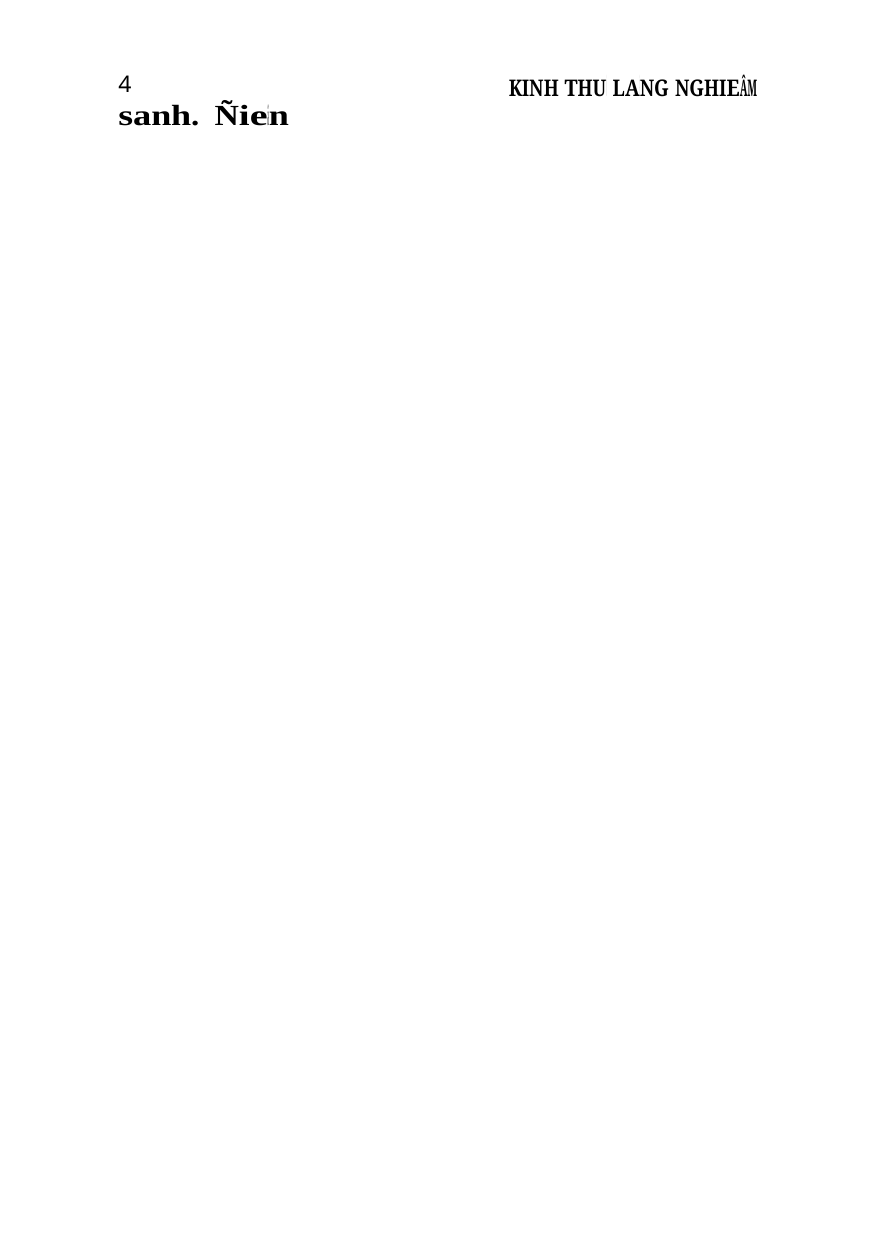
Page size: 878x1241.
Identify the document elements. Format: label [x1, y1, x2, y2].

text [118, 98, 760, 131]
